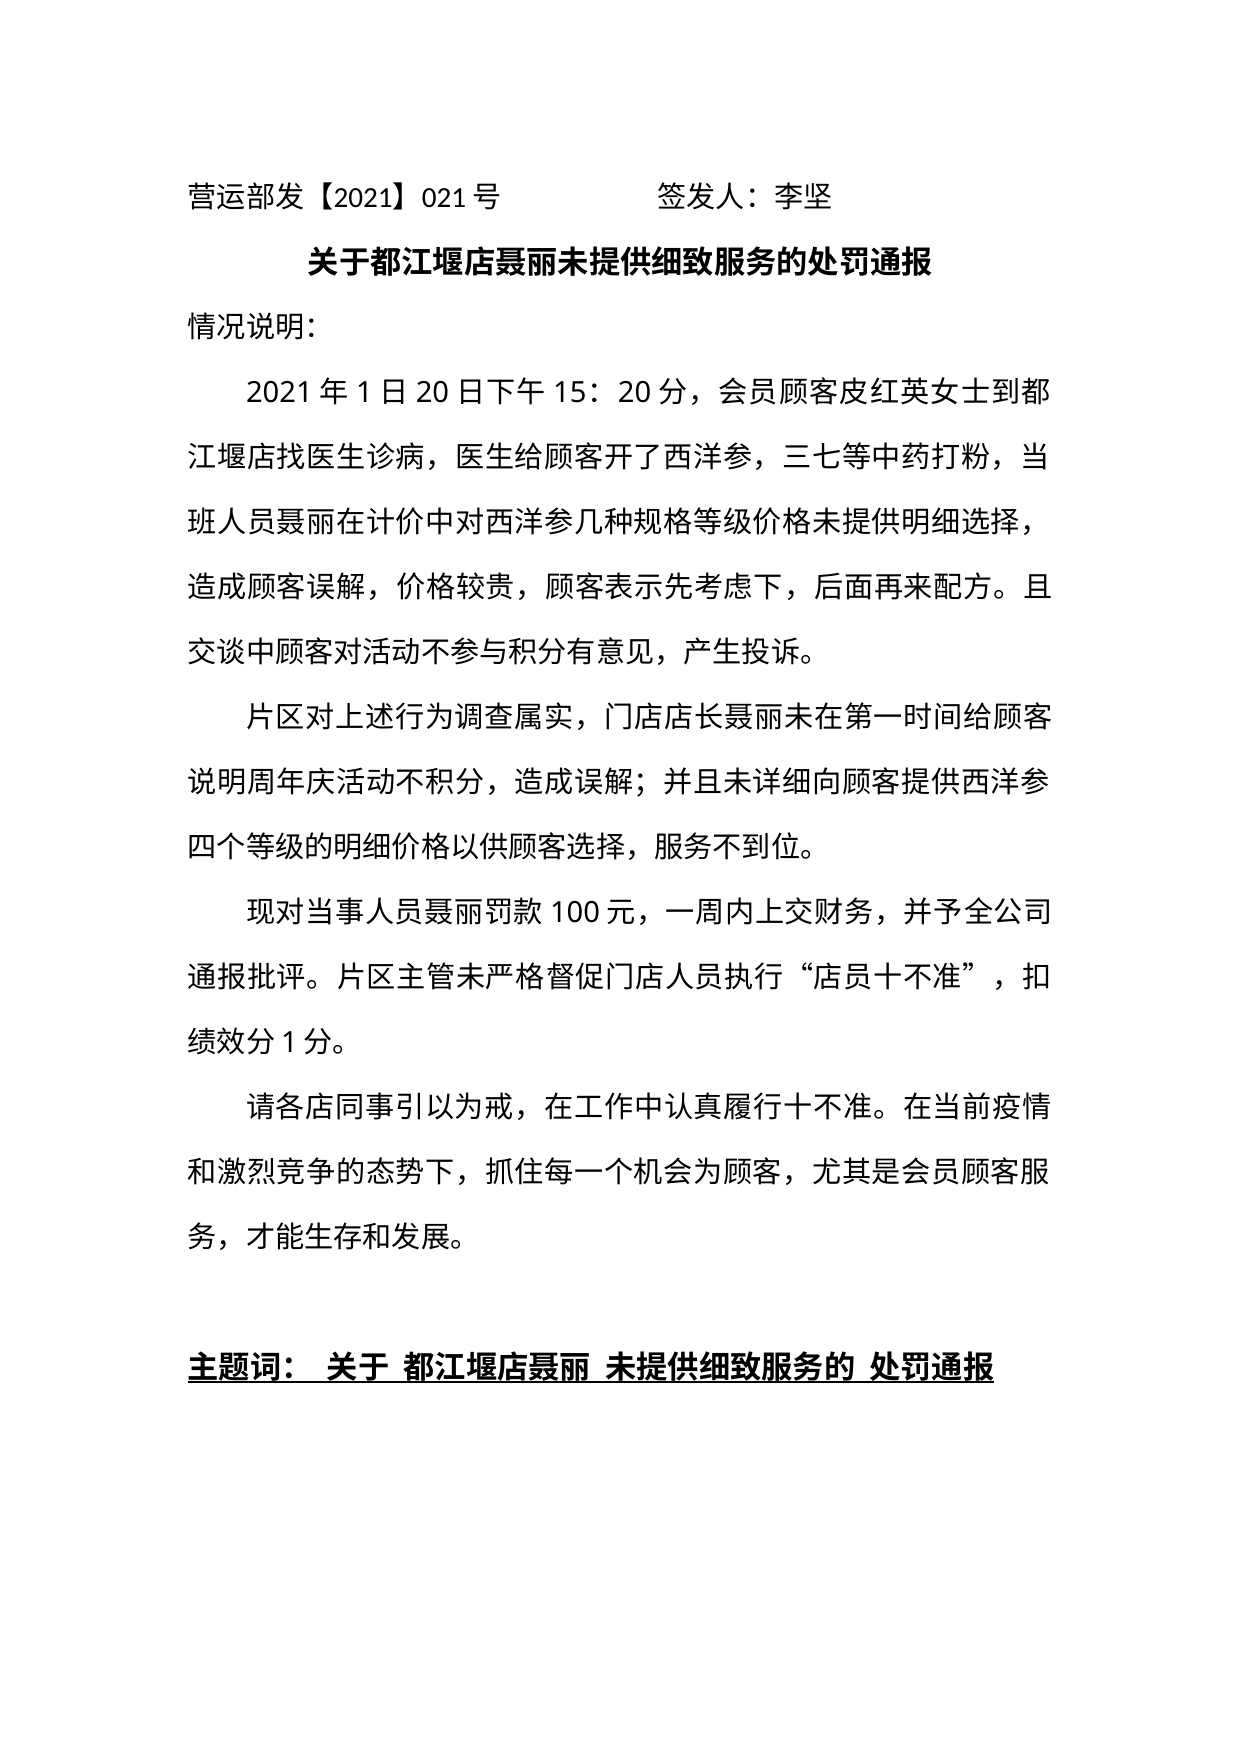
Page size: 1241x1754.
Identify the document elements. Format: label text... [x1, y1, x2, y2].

text 请各店同事引以为戒，在工作中认真履行十不准。在当前疫情和激烈竞争的态势下，抓住每一个机会为顾客，尤其是会员顾客服务，才能生存和发展。 [187, 1072, 1053, 1267]
text 主题词： 关于 都江堰店聂丽 未提供细致服务的 处罚通报 [187, 1332, 1053, 1397]
text 情况说明： [187, 292, 1053, 357]
text 营运部发【2021】021号 签发人：李坚 [187, 162, 1053, 227]
text 关于都江堰店聂丽未提供细致服务的处罚通报 [187, 227, 1053, 292]
text 现对当事人员聂丽罚款100元，一周内上交财务，并予全公司通报批评。片区主管未严格督促门店人员执行“店员十不准”，扣绩效分1分。 [187, 877, 1053, 1072]
text 片区对上述行为调查属实，门店店长聂丽未在第一时间给顾客说明周年庆活动不积分，造成误解；并且未详细向顾客提供西洋参四个等级的明细价格以供顾客选择，服务不到位。 [187, 682, 1053, 877]
text 2021年1日20日下午15：20分，会员顾客皮红英女士到都江堰店找医生诊病，医生给顾客开了西洋参，三七等中药打粉，当班人员聂丽在计价中对西洋参几种规格等级价格未提供明细选择，造成顾客误解，价格较贵，顾客表示先考虑下，后面再来配方。且交谈中顾客对活动不参与积分有意见，产生投诉。 [187, 357, 1053, 682]
